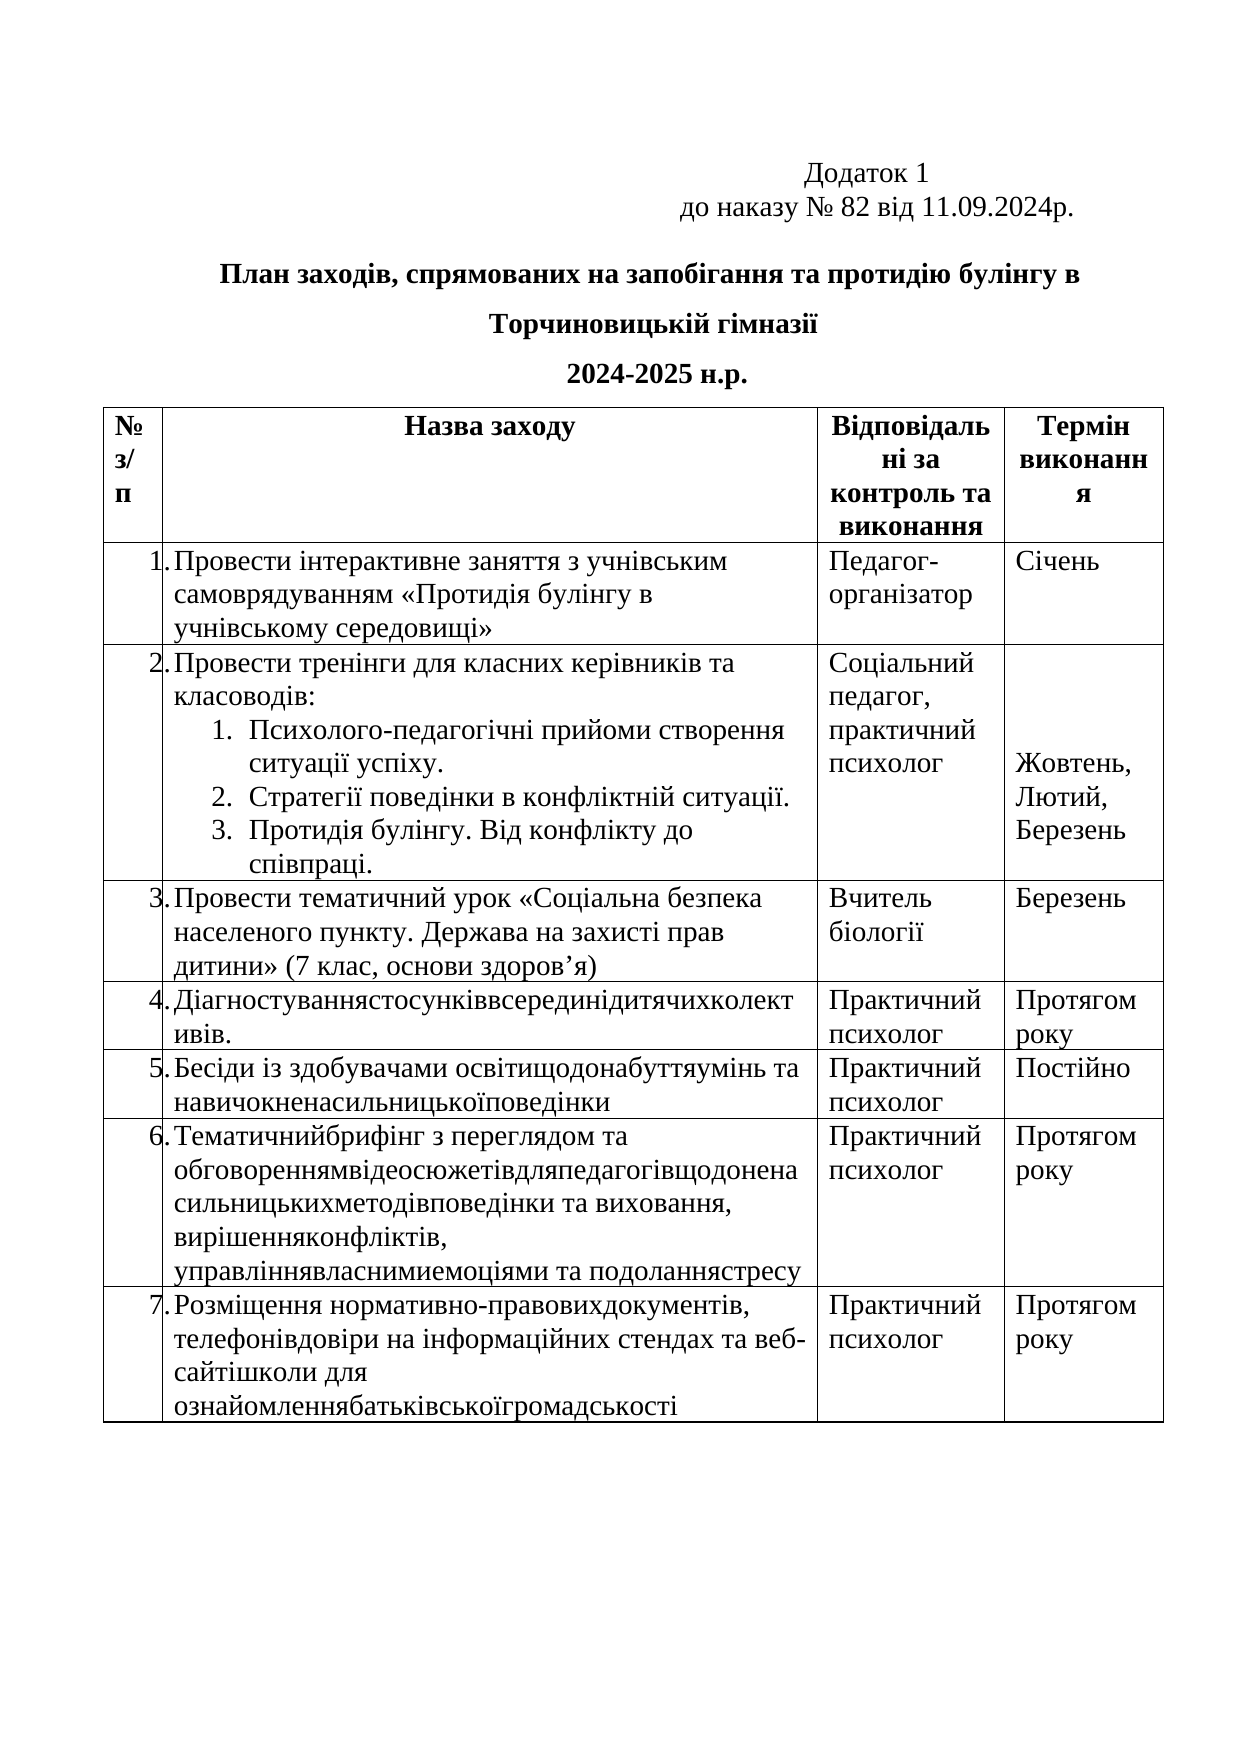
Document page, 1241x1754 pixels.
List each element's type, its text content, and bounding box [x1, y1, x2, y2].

table_cell Діагностуваннястосунківвсерединідитячихколективів. [163, 982, 817, 1049]
table_cell [104, 881, 162, 981]
table_header Відповідальні за контроль та виконання [818, 408, 1004, 542]
table_header № з/п [104, 408, 162, 542]
table_cell Березень [1005, 881, 1163, 981]
text до наказу № 82 від 11.09.2024р. [148, 189, 1152, 223]
text Торчиновицькій гімназії [148, 306, 1152, 340]
table_cell Педагог-організатор [818, 543, 1004, 644]
table_cell [104, 1287, 162, 1421]
table_cell [104, 543, 162, 644]
table_cell Січень [1005, 543, 1163, 644]
table_cell Вчитель біології [818, 881, 1004, 981]
table_cell Протягом року [1005, 982, 1163, 1049]
table_cell Практичний психолог [818, 1287, 1004, 1421]
table_cell Практичний психолог [818, 1119, 1004, 1286]
table_cell Протягом року [1005, 1287, 1163, 1421]
table_cell [104, 1050, 162, 1117]
table_cell Практичний психолог [818, 1050, 1004, 1117]
table_header Назва заходу [163, 408, 817, 542]
table_cell Розміщення нормативно-правовихдокументів, телефонівдовіри на інформаційних стендах та веб-сайтішколи для ознайомленнябатьківськоїгромадськості [163, 1287, 817, 1421]
table_cell Провести тематичний урок «Соціальна безпека населеного пункту. Держава на захисті прав дитини» (7 клас, основи здоров’я) [163, 881, 817, 981]
table_cell [104, 982, 162, 1049]
table_header Термін виконання [1005, 408, 1163, 542]
table_cell Бесіди із здобувачами освітищодонабуттяумінь та навичокненасильницькоїповедінки [163, 1050, 817, 1117]
text План заходів, спрямованих на запобігання та протидію булінгу в [148, 256, 1152, 290]
table_cell Протягом року [1005, 1119, 1163, 1286]
table_cell Постійно [1005, 1050, 1163, 1117]
table_cell Провести тренінги для класних керівників та класоводів: Психолого-педагогічні прийоми створення ситуації успіху. Стратегії поведінки в конфліктній ситуації. Протидія булінгу. Від конфлікту до співпраці. [163, 645, 817, 879]
text 2024-2025 н.р. [148, 357, 1152, 390]
table_cell [104, 645, 162, 879]
text Додаток 1 [148, 156, 1152, 189]
table_cell [104, 1119, 162, 1286]
table_cell Тематичнийбрифінг з переглядом та обговореннямвідеосюжетівдляпедагогівщодоненасильницькихметодівповедінки та виховання, вирішенняконфліктів, управліннявласнимиемоціями та подоланнястресу [163, 1119, 817, 1286]
table_cell Практичний психолог [818, 982, 1004, 1049]
table_cell Жовтень, Лютий, Березень [1005, 645, 1163, 879]
table_cell Соціальний педагог, практичний психолог [818, 645, 1004, 879]
table_cell Провести інтерактивне заняття з учнівським самоврядуванням «Протидія булінгу в учнівському середовищі» [163, 543, 817, 644]
